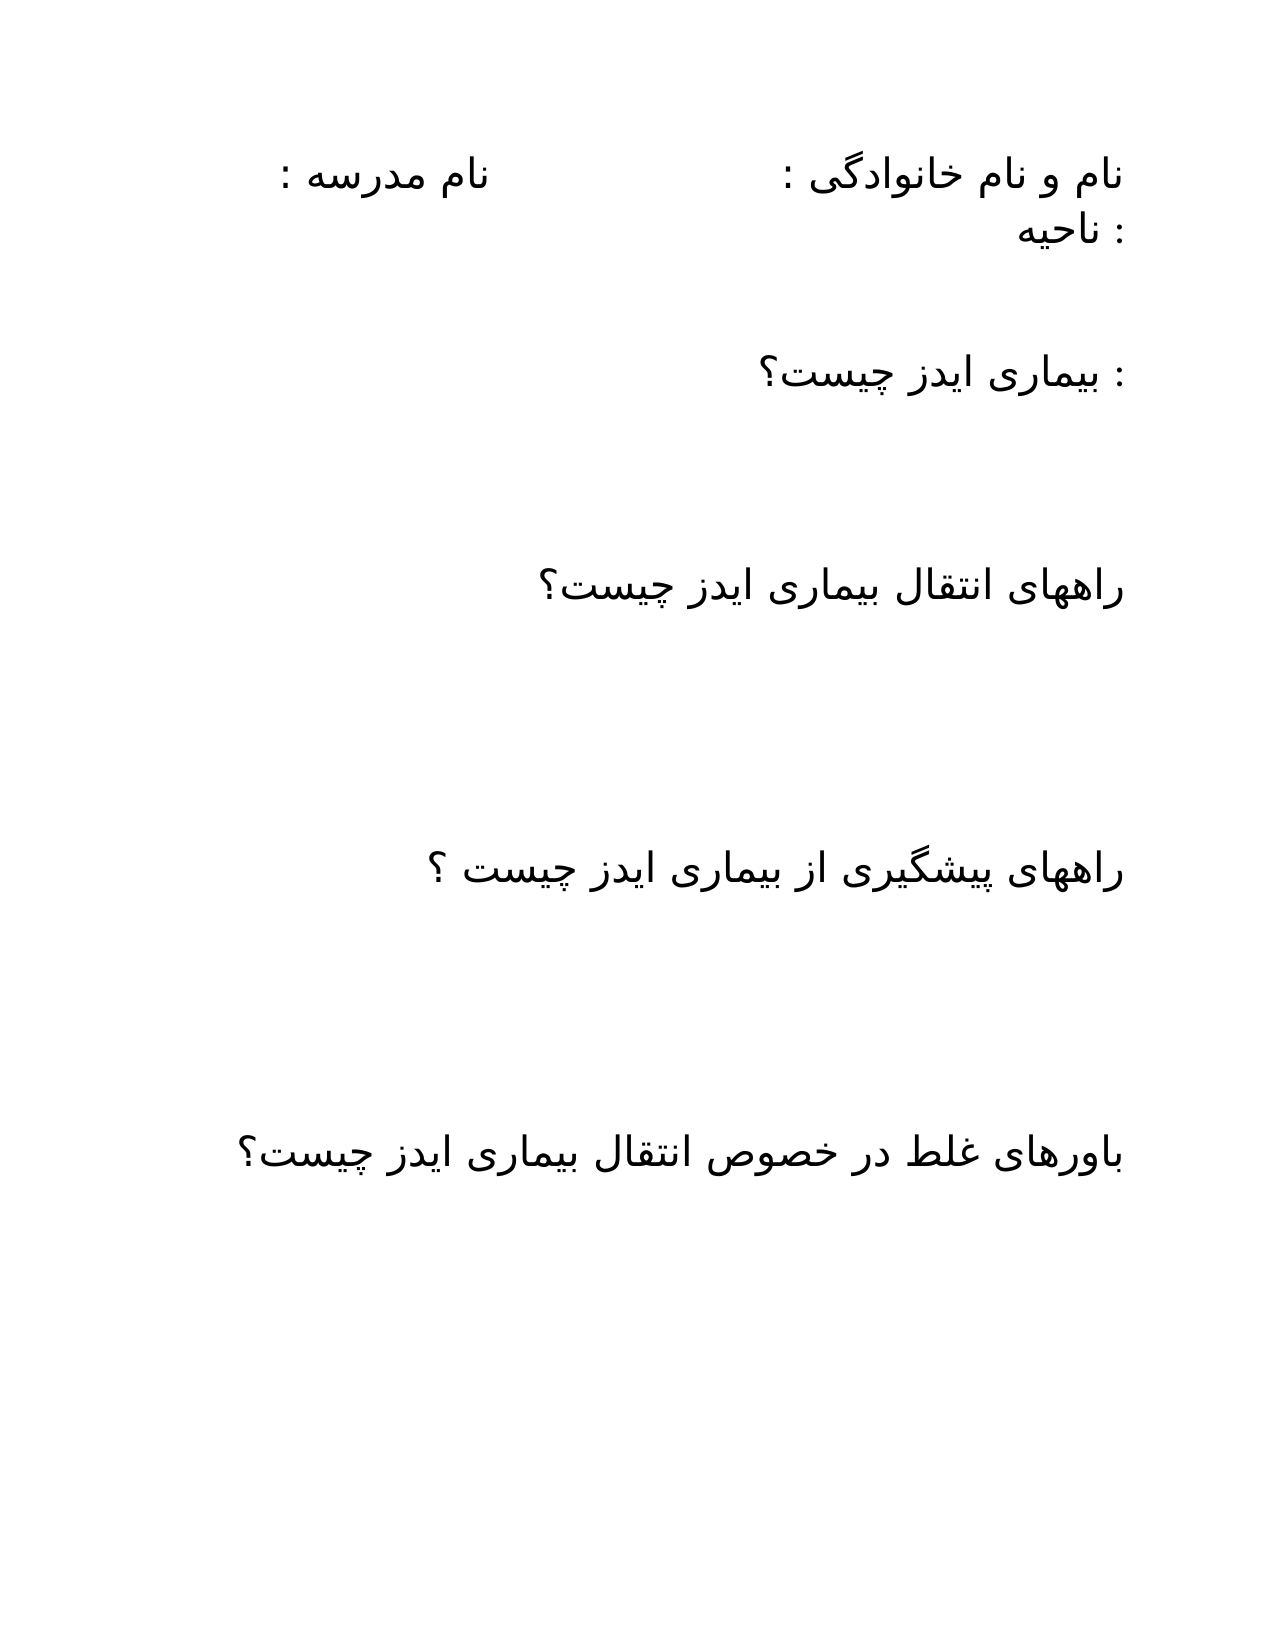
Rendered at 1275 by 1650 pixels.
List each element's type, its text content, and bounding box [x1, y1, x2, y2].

text راههای پیشگیری از بیماری ایدز چیست ؟ [150, 844, 1125, 893]
text راههای انتقال بیماری ایدز چیست؟ [150, 560, 1125, 609]
text بیماری ایدز چیست؟ : [150, 346, 1125, 397]
text نام و نام خانوادگی : نام مدرسه : ناحیه : [150, 150, 1125, 253]
text باورهای غلط در خصوص انتقال بیماری ایدز چیست؟ [150, 1128, 1125, 1176]
